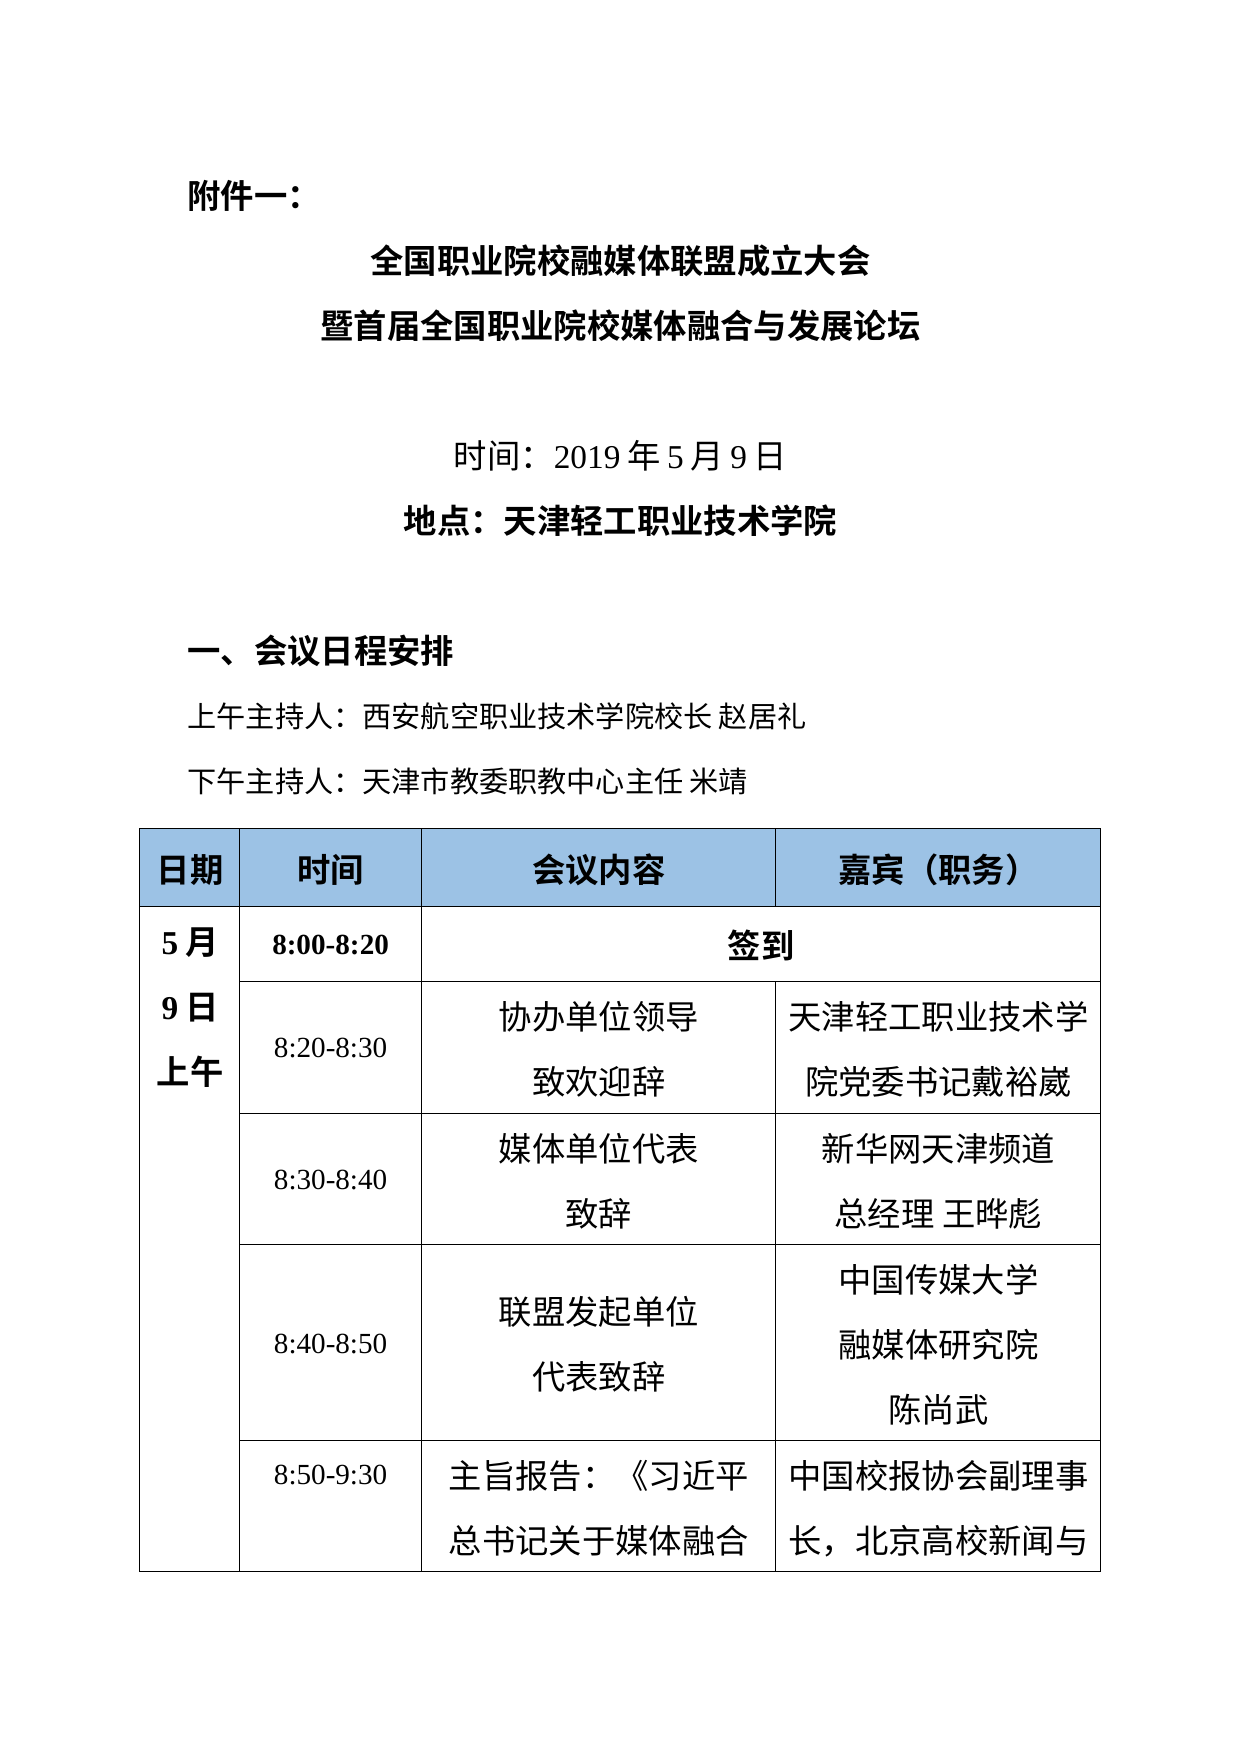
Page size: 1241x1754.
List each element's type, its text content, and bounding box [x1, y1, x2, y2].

table_cell 8:50-9:30 [240, 1441, 421, 1571]
table_cell 媒体单位代表 致辞 [422, 1114, 775, 1244]
text 附件一： [187, 162, 1053, 227]
text 下午主持人：天津市教委职教中心主任 米靖 [187, 747, 1053, 812]
table_cell 8:30-8:40 [240, 1114, 421, 1244]
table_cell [422, 1441, 775, 1571]
text 地点：天津轻工职业技术学院 [187, 487, 1053, 552]
table_cell 签到 [422, 907, 1100, 981]
table_cell 8:00-8:20 [240, 907, 421, 981]
table_cell 联盟发起单位 代表致辞 [422, 1245, 775, 1440]
text 上午主持人：西安航空职业技术学院校长 赵居礼 [187, 682, 1053, 747]
table_cell 8:20-8:30 [240, 982, 421, 1113]
text 时间：2019年5月9日 [187, 422, 1053, 487]
table_cell 协办单位领导 致欢迎辞 [422, 982, 775, 1113]
table_cell 天津轻工职业技术学院党委书记戴裕崴 [776, 982, 1100, 1113]
table_header 嘉宾（职务） [776, 829, 1100, 906]
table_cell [776, 1441, 1100, 1571]
table_header 时间 [240, 829, 421, 906]
table_cell 5月 9日上午 [140, 907, 239, 1571]
subtitle 全国职业院校融媒体联盟成立大会 [187, 227, 1053, 292]
table_header 会议内容 [422, 829, 775, 906]
table_header 日期 [140, 829, 239, 906]
table_cell 8:40-8:50 [240, 1245, 421, 1440]
subtitle 暨首届全国职业院校媒体融合与发展论坛 [187, 292, 1053, 357]
table_cell 中国传媒大学 融媒体研究院 陈尚武 [776, 1245, 1100, 1440]
table_cell 新华网天津频道 总经理 王晔彪 [776, 1114, 1100, 1244]
text 一、会议日程安排 [187, 617, 1053, 682]
